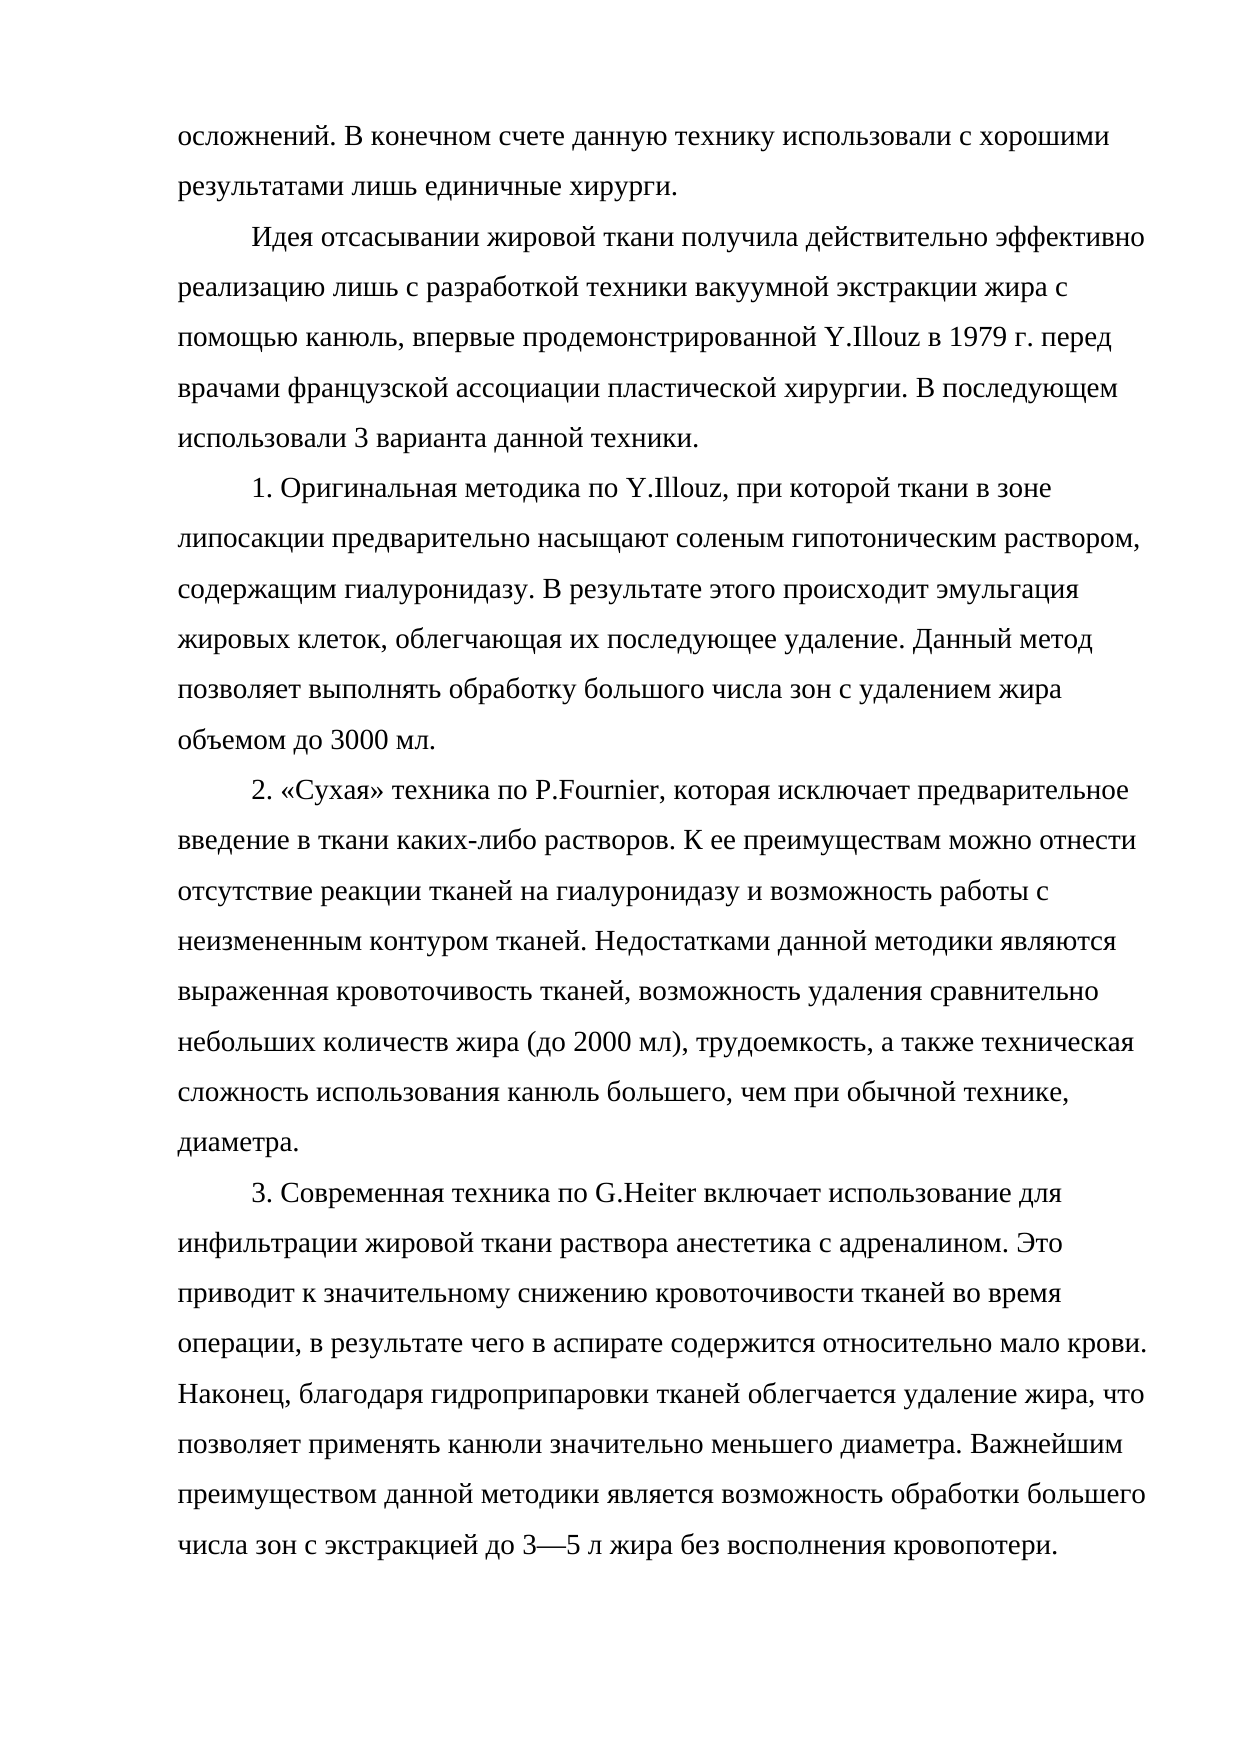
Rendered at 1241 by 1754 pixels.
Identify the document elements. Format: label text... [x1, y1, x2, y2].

text Идея отсасывании жировой ткани получила действительно эффективно реализацию лишь с разработкой техники вакуумной экстракции жира с помощью канюль, впервые продемонстрированной Y.Illouz в 1979 г. перед врачами французской ассоциации пластической хирургии. В последующем использовали 3 варианта данной техники. [177, 219, 1152, 453]
text 3. Современная техника по G.Heiter включает использование для инфильтрации жировой ткани раствора анестетика с адреналином. Это приводит к значительному снижению кровоточивости тканей во время операции, в результате чего в аспирате содержится относительно мало крови. Наконец, благодаря гидроприпаровки тканей облегчается удаление жира, что позволяет применять канюли значительно меньшего диаметра. Важнейшим преимуществом данной методики является возможность обработки большего числа зон с экстракцией до 3—5 л жира без восполнения кровопотери. [177, 1175, 1152, 1560]
text 2. «Сухая» техника по P.Fournier, которая исключает предварительное введение в ткани каких-либо растворов. К ее преимуществам можно отнести отсутствие реакции тканей на гиалуронидазу и возможность работы с неизмененным контуром тканей. Недостатками данной методики являются выраженная кровоточивость тканей, возможность удаления сравнительно небольших количеств жира (до 2000 мл), трудоемкость, а также техническая сложность использования канюль большего, чем при обычной технике, диаметра. [177, 772, 1152, 1158]
text 1. Оригинальная методика по Y.Illouz, при которой ткани в зоне липосакции предварительно насыщают соленым гипотоническим раствором, содержащим гиалуронидазу. В результате этого происходит эмульгация жировых клеток, облегчающая их последующее удаление. Данный метод позволяет выполнять обработку большого числа зон с удалением жира объемом до 3000 мл. [177, 470, 1152, 755]
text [177, 118, 1152, 202]
